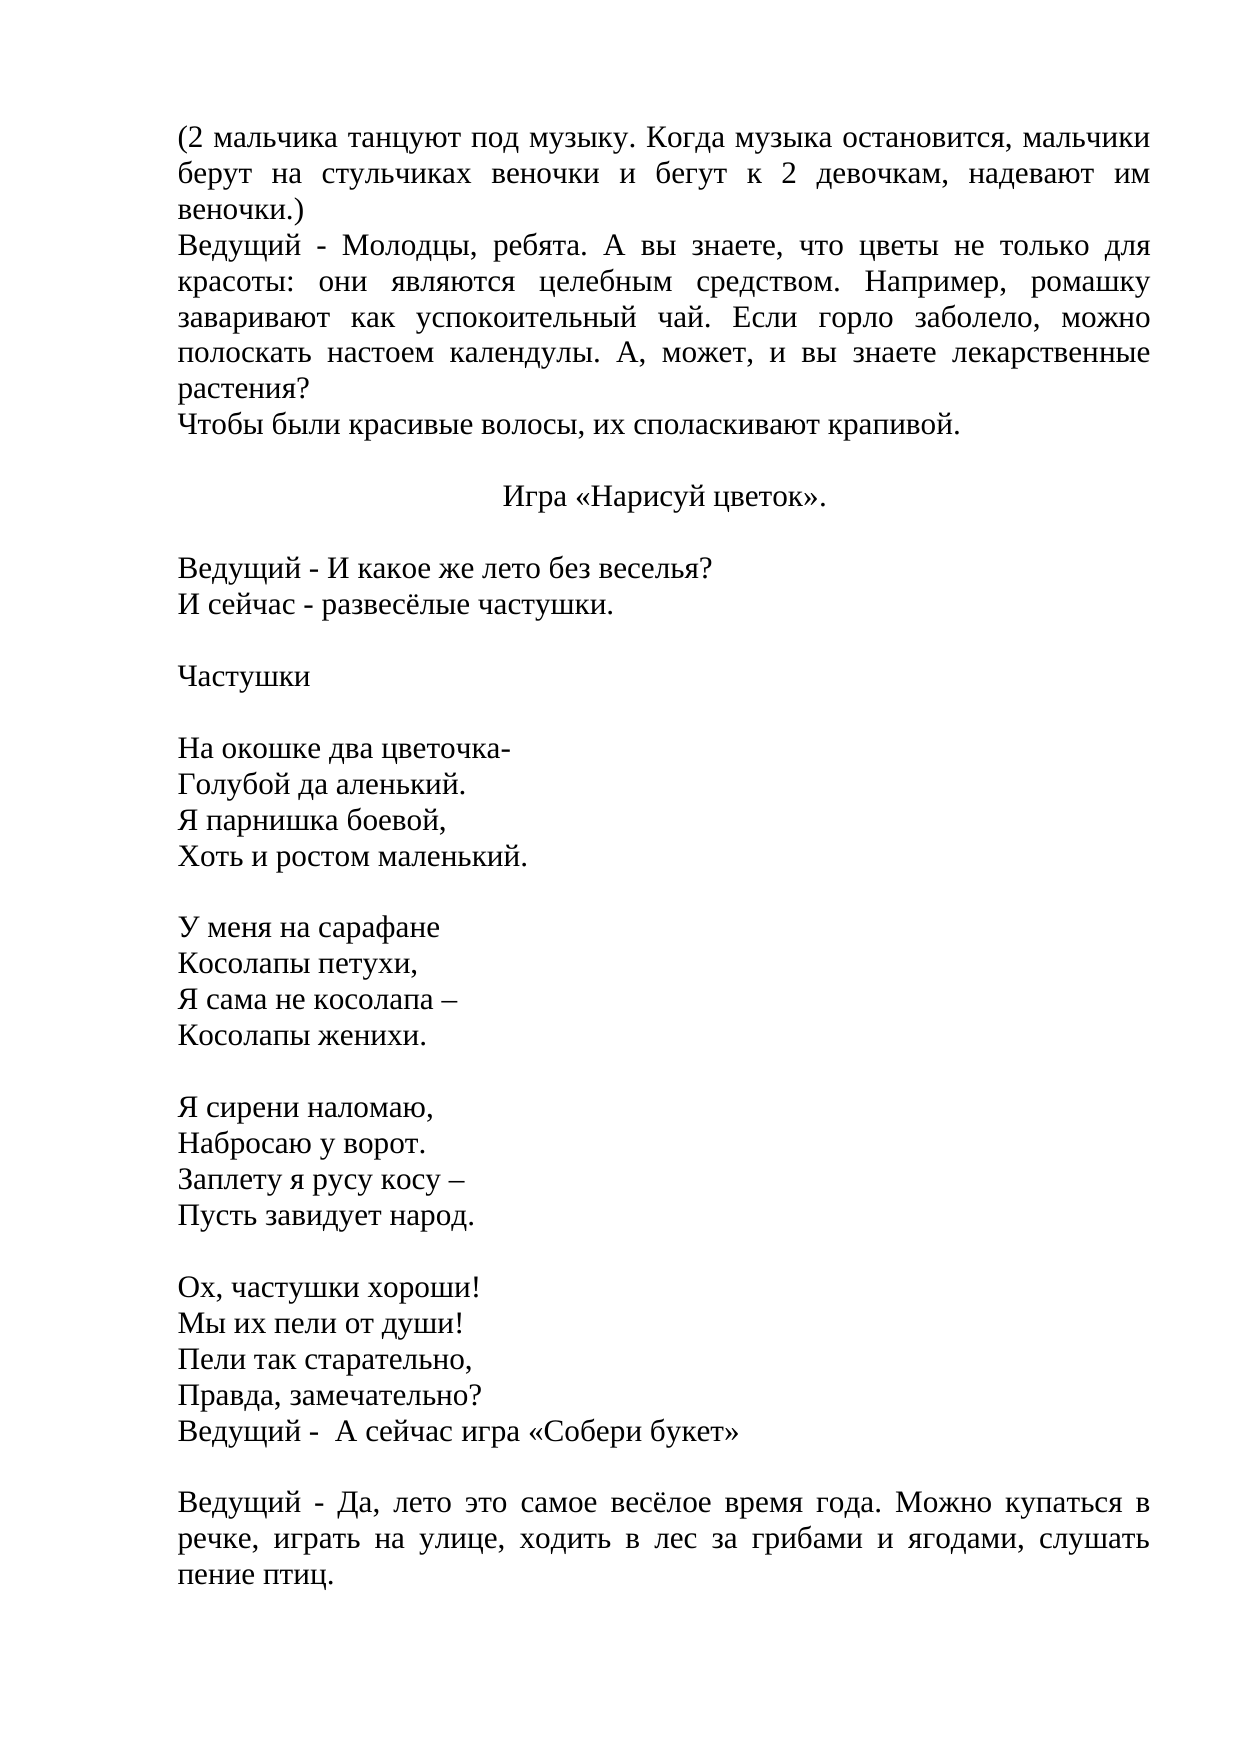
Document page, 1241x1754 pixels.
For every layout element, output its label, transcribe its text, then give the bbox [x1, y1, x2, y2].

text У меня на сарафане [177, 909, 1152, 945]
text Заплету я русу косу – [177, 1160, 1152, 1196]
text (2 мальчика танцуют под музыку. Когда музыка остановится, мальчики берут на стульчиках веночки и бегут к 2 девочкам, надевают им веночки.) [177, 118, 1152, 226]
text Косолапы петухи, [177, 945, 1152, 981]
text Частушки [177, 657, 1152, 693]
text Я сирени наломаю, [177, 1088, 1152, 1124]
text Набросаю у ворот. [177, 1124, 1152, 1160]
text Я сама не косолапа – [177, 981, 1152, 1017]
text На окошке два цветочка- [177, 729, 1152, 765]
text Правда, замечательно? [177, 1376, 1152, 1412]
text Мы их пели от души! [177, 1304, 1152, 1340]
text Пели так старательно, [177, 1340, 1152, 1376]
text Ведущий - А сейчас игра «Собери букет» [177, 1412, 1152, 1448]
text Игра «Нарисуй цветок». [177, 477, 1152, 513]
text Ведущий - И какое же лето без веселья? [177, 549, 1152, 585]
text И сейчас - развесёлые частушки. [177, 585, 1152, 621]
text Ведущий - Молодцы, ребята. А вы знаете, что цветы не только для красоты: они являются целебным средством. Например, ромашку заваривают как успокоительный чай. Если горло заболело, можно полоскать настоем календулы. А, может, и вы знаете лекарственные растения? [177, 226, 1152, 406]
text Пусть завидует народ. [177, 1196, 1152, 1232]
text Чтобы были красивые волосы, их споласкивают крапивой. [177, 406, 1152, 442]
text Я парнишка боевой, [177, 801, 1152, 837]
text Ведущий - Да, лето это самое весёлое время года. Можно купаться в речке, играть на улице, ходить в лес за грибами и ягодами, слушать пение птиц. [177, 1484, 1152, 1592]
text Голубой да аленький. [177, 765, 1152, 801]
text Ох, частушки хороши! [177, 1268, 1152, 1304]
text Хоть и ростом маленький. [177, 837, 1152, 873]
text Косолапы женихи. [177, 1017, 1152, 1052]
